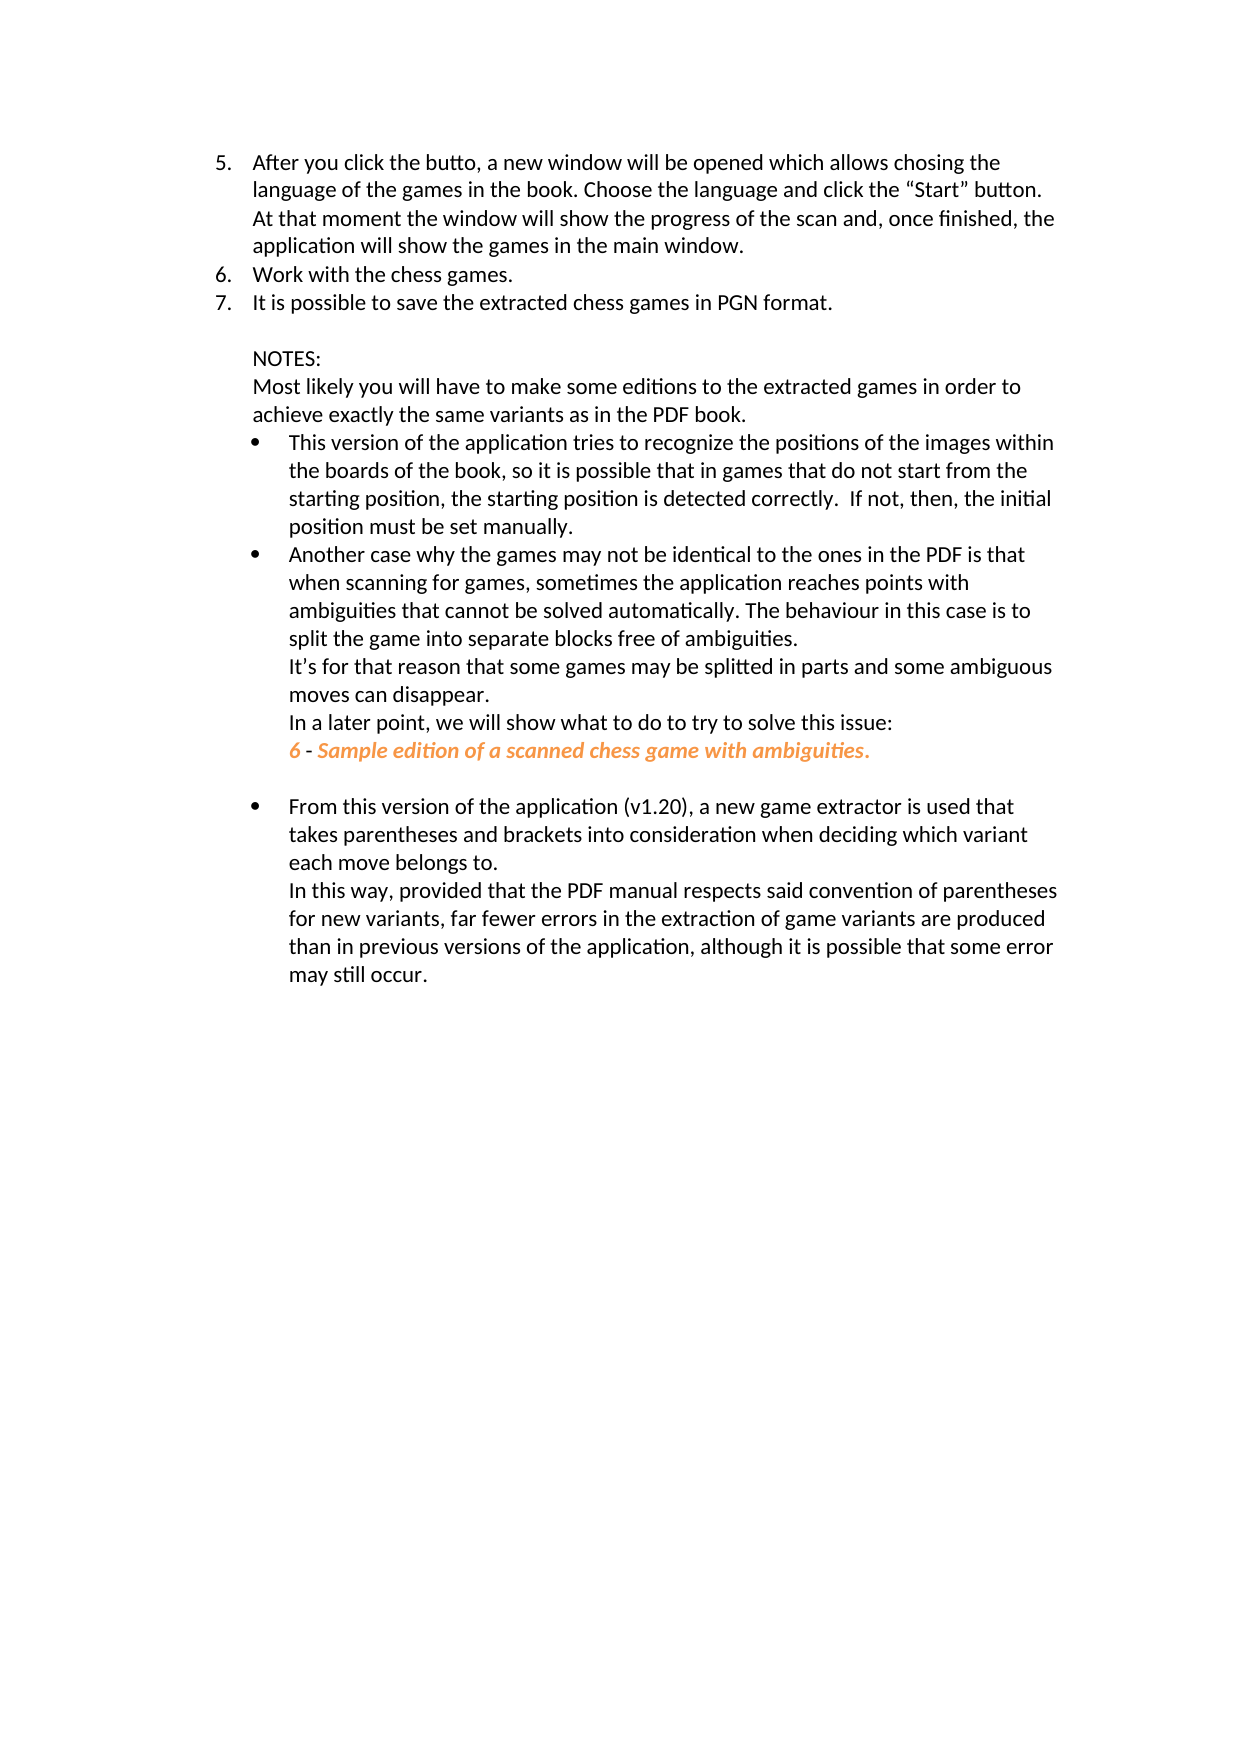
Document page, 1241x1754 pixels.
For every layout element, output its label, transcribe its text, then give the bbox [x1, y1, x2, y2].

list From this version of the application (v1.20), a new game extractor is used that takes parentheses and brackets into consideration when deciding which variant each move belongs to. [251, 792, 1063, 876]
text It’s for that reason that some games may be splitted in parts and some ambiguous moves can disappear. [288, 652, 1063, 708]
text In a later point, we will show what to do to try to solve this issue: [288, 708, 1063, 736]
list After you click the butto, a new window will be opened which allows chosing the language of the games in the book. Choose the language and click the “Start” button. [215, 148, 1063, 204]
list Another case why the games may not be identical to the ones in the PDF is that when scanning for games, sometimes the application reaches points with ambiguities that cannot be solved automatically. The behaviour in this case is to split the game into separate blocks free of ambiguities. [251, 540, 1063, 652]
text 6 - Sample edition of a scanned chess game with ambiguities. [288, 736, 1063, 764]
text NOTES: [252, 344, 1063, 372]
text At that moment the window will show the progress of the scan and, once finished, the application will show the games in the main window. [252, 204, 1063, 260]
text In this way, provided that the PDF manual respects said convention of parentheses for new variants, far fewer errors in the extraction of game variants are produced than in previous versions of the application, although it is possible that some error may still occur. [288, 876, 1063, 988]
list Work with the chess games. [215, 260, 1063, 288]
list It is possible to save the extracted chess games in PGN format. [215, 288, 1063, 316]
list This version of the application tries to recognize the positions of the images within the boards of the book, so it is possible that in games that do not start from the starting position, the starting position is detected correctly. If not, then, the initial position must be set manually. [251, 428, 1063, 540]
text Most likely you will have to make some editions to the extracted games in order to achieve exactly the same variants as in the PDF book. [252, 372, 1063, 428]
